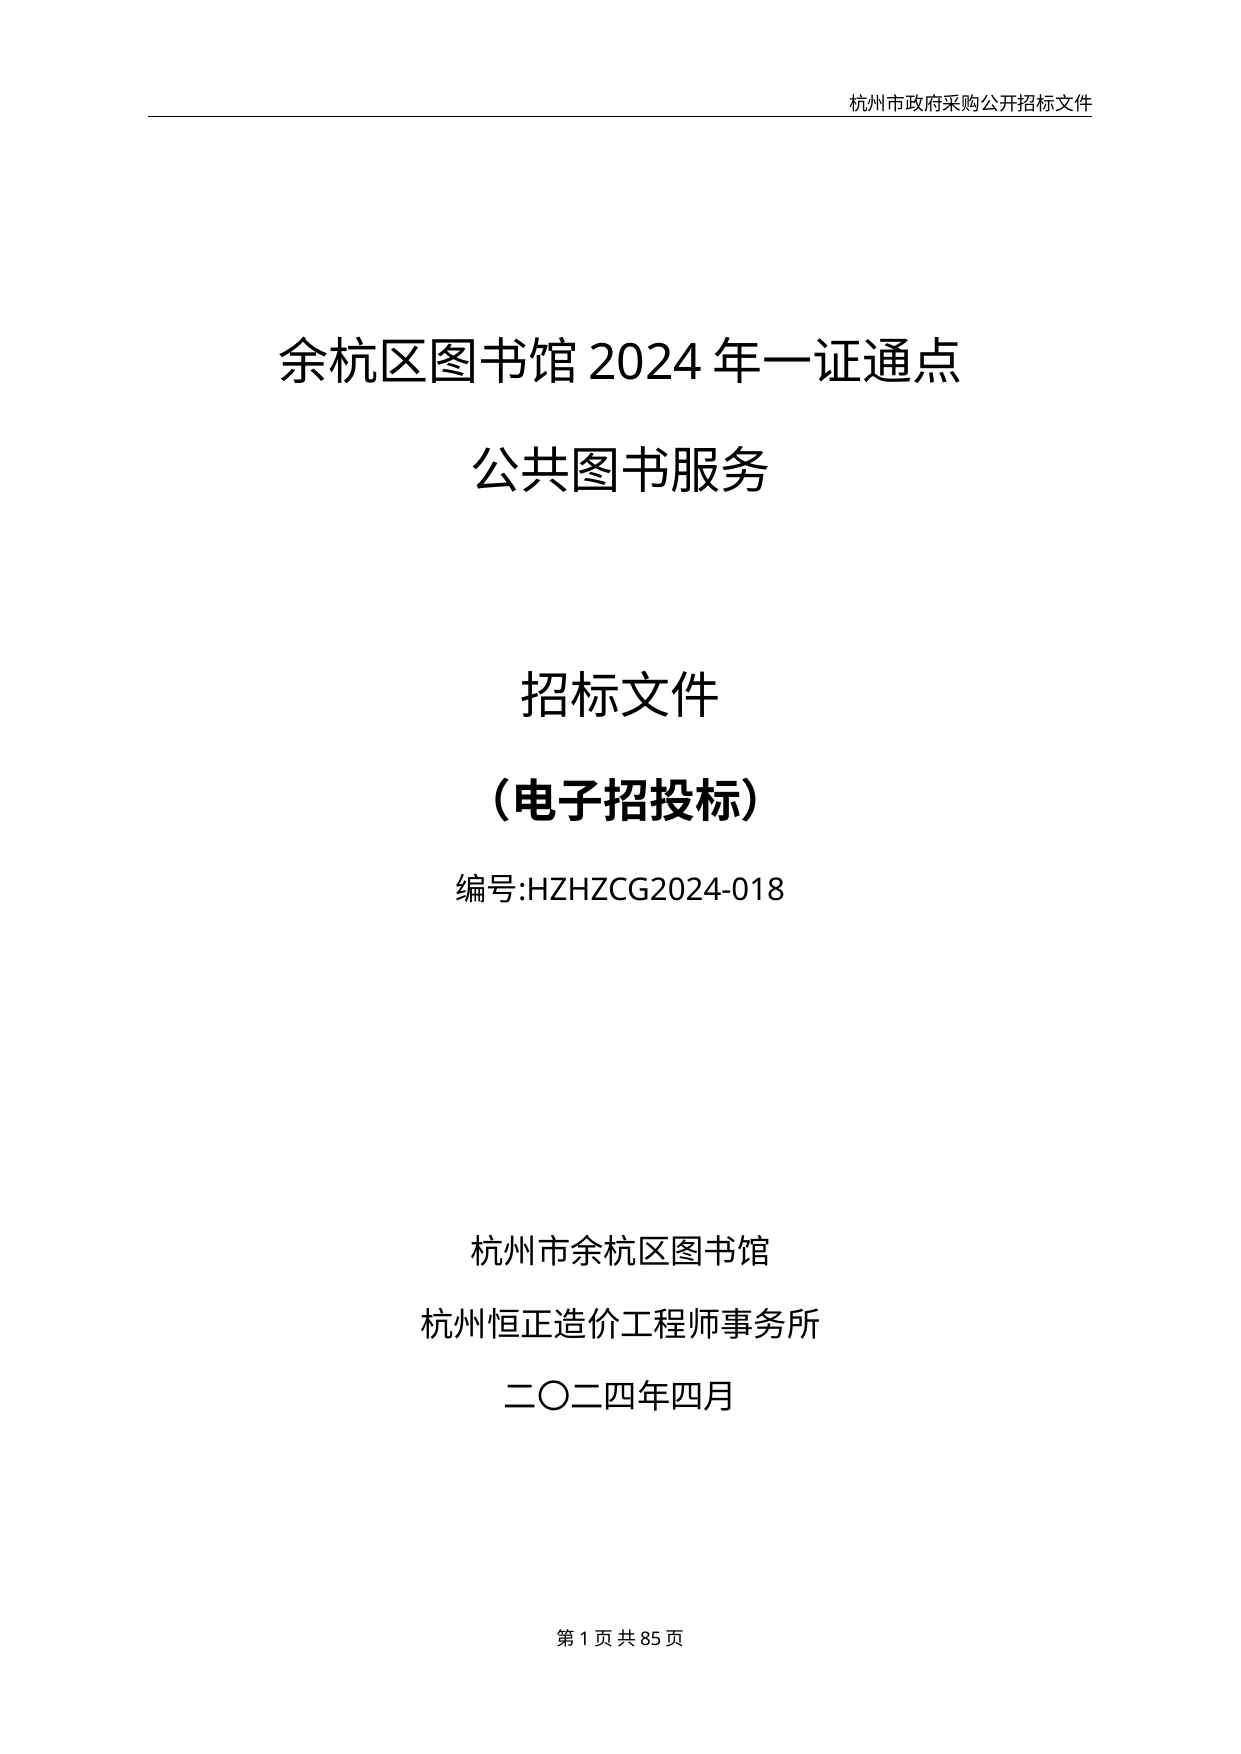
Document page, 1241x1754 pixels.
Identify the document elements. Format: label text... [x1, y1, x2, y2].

text 公共图书服务 [148, 431, 1092, 503]
text 招标文件 [148, 656, 1092, 728]
text （电子招投标） [148, 764, 1092, 831]
text 二〇二四年四月 [148, 1370, 1092, 1418]
text 编号:HZHZCG2024-018 [148, 864, 1092, 909]
text 杭州恒正造价工程师事务所 [148, 1297, 1092, 1346]
text 余杭区图书馆2024年一证通点 [148, 322, 1092, 394]
text 杭州市余杭区图书馆 [148, 1225, 1092, 1273]
